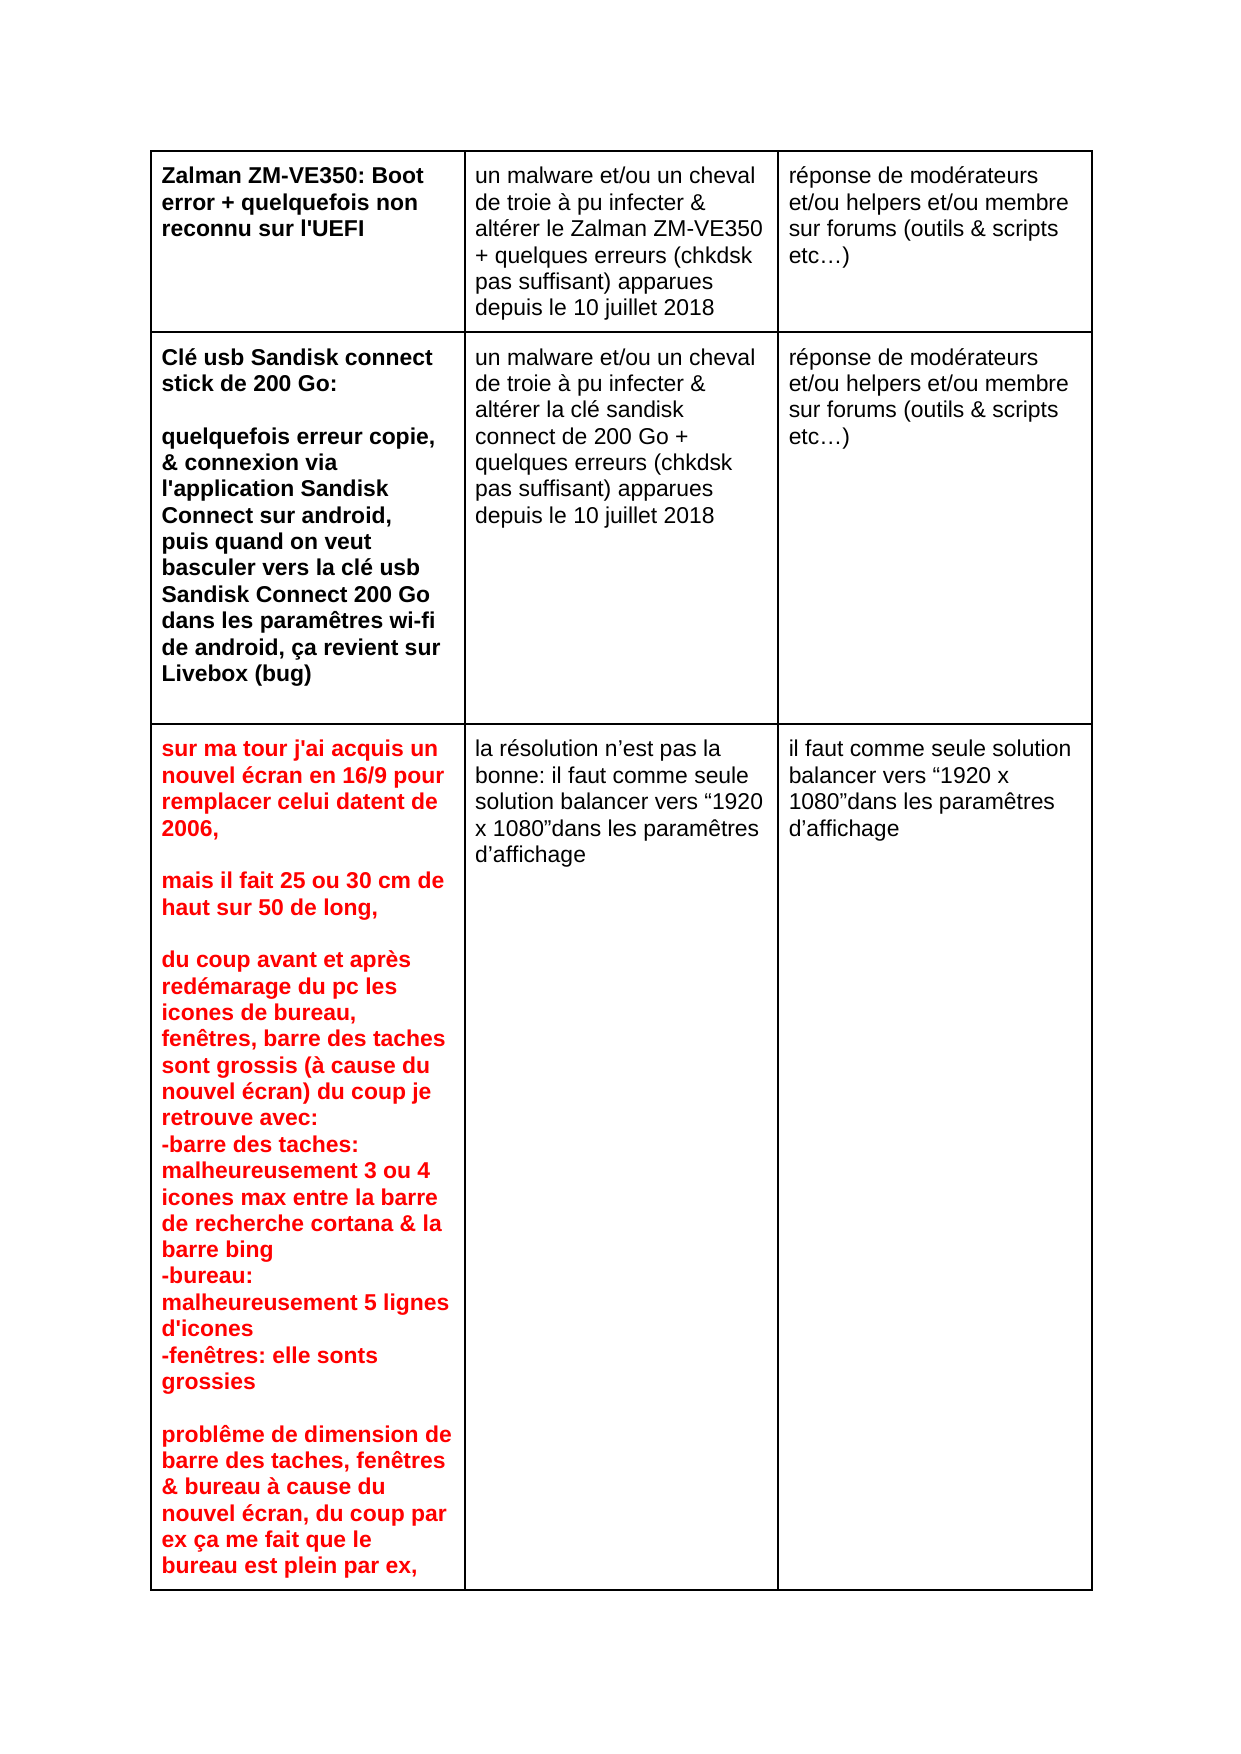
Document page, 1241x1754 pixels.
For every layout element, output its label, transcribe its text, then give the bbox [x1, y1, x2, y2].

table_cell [779, 725, 1091, 1589]
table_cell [152, 725, 464, 1589]
table_cell un malware et/ou un cheval de troie à pu infecter & altérer la clé sandisk connect de 200 Go + quelques erreurs (chkdsk pas suffisant) apparues depuis le 10 juillet 2018 [466, 333, 777, 723]
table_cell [466, 725, 777, 1589]
table_cell réponse de modérateurs et/ou helpers et/ou membre sur forums (outils & scripts etc…) [779, 333, 1091, 723]
table_cell Zalman ZM-VE350: Boot error + quelquefois non reconnu sur l'UEFI [152, 152, 464, 331]
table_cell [779, 152, 1091, 331]
table_cell Clé usb Sandisk connect stick de 200 Go: quelquefois erreur copie, & connexion via l'application Sandisk Connect sur android, puis quand on veut basculer vers la clé usb Sandisk Connect 200 Go dans les paramêtres wi-fi de android, ça revient sur Livebox (bug) [152, 333, 464, 723]
table_cell un malware et/ou un cheval de troie à pu infecter & altérer le Zalman ZM-VE350 + quelques erreurs (chkdsk pas suffisant) apparues depuis le 10 juillet 2018 [466, 152, 777, 331]
